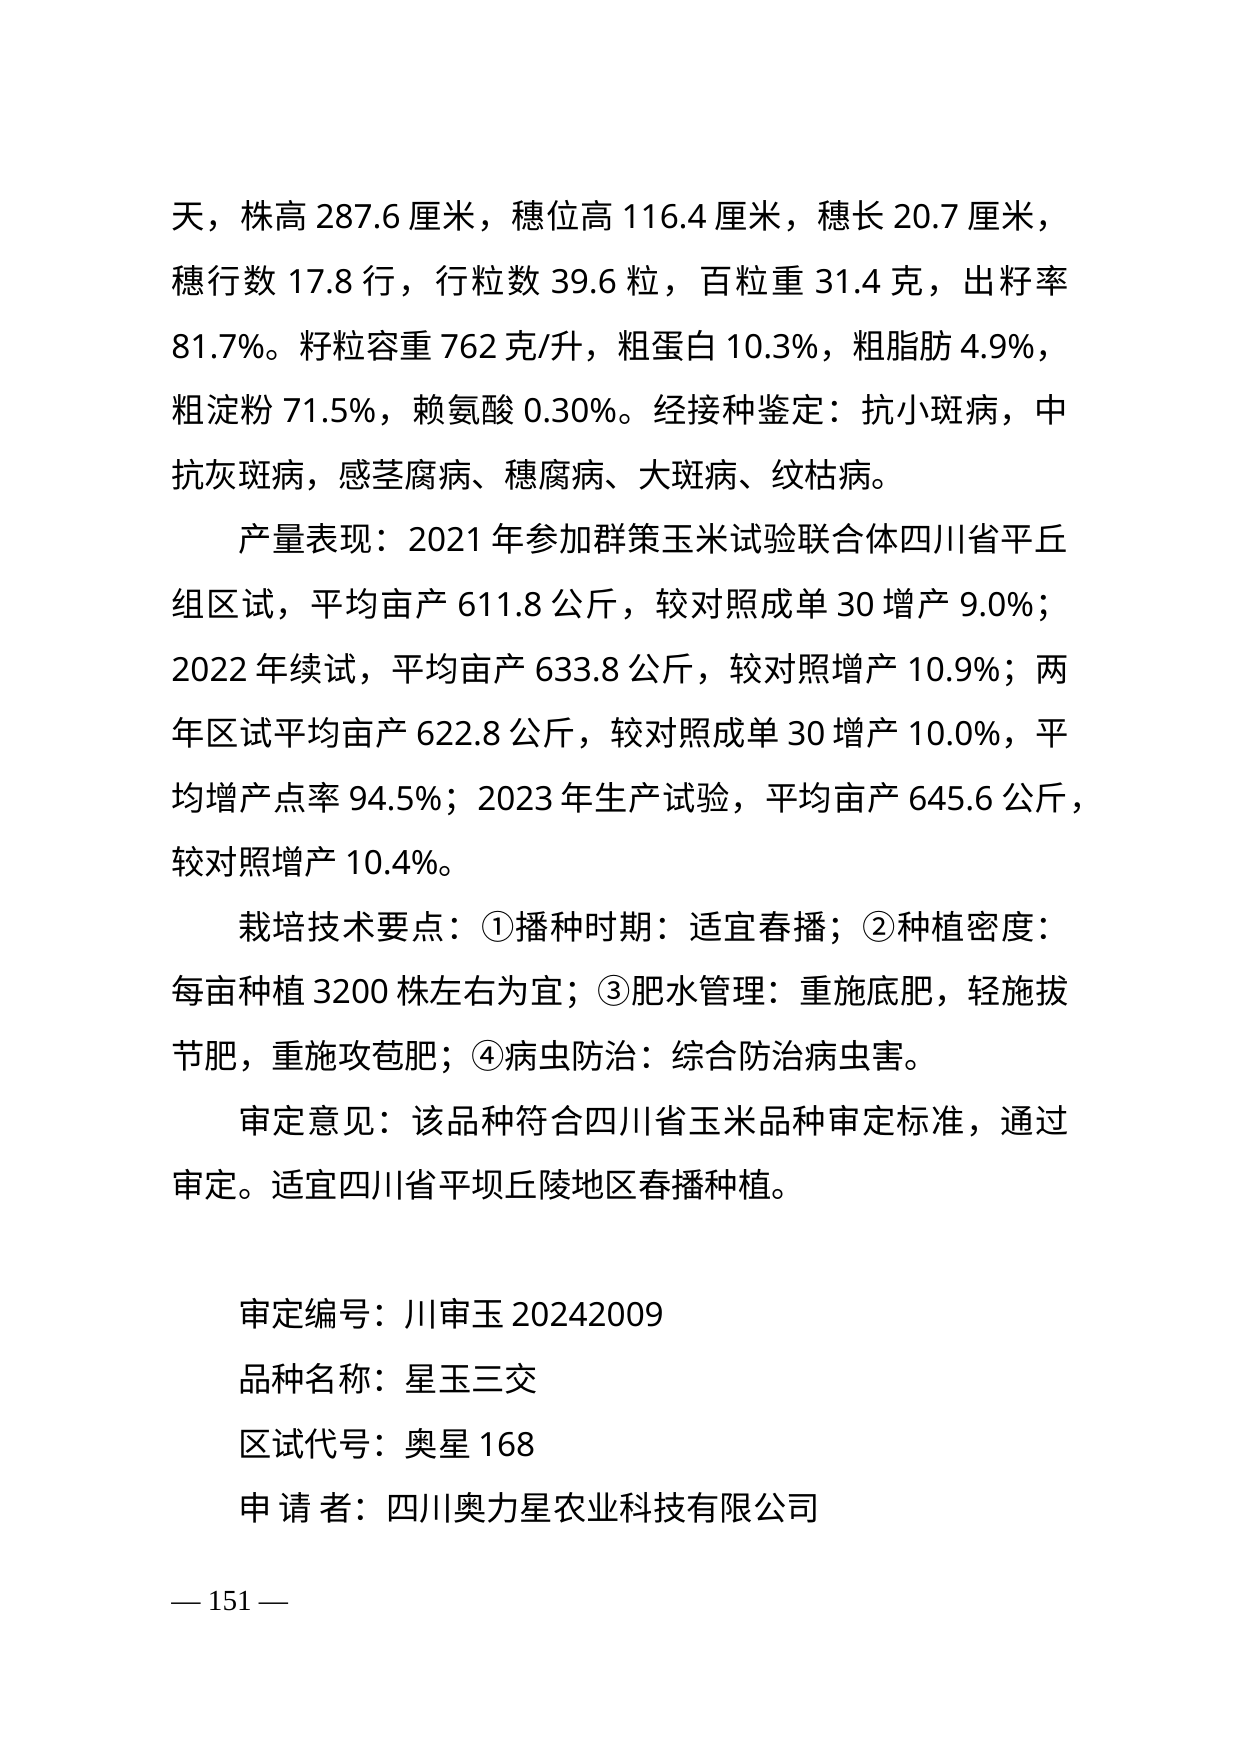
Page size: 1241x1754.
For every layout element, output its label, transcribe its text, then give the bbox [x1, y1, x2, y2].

text 栽培技术要点：①播种时期：适宜春播；②种植密度：每亩种植3200株左右为宜；③肥水管理：重施底肥，轻施拔节肥，重施攻苞肥；④病虫防治：综合防治病虫害。 [171, 888, 1069, 1081]
text 审定编号：川审玉20242009 [171, 1275, 1069, 1340]
text 产量表现：2021年参加群策玉米试验联合体四川省平丘组区试，平均亩产611.8公斤，较对照成单30增产9.0%；2022年续试，平均亩产633.8公斤，较对照增产10.9%；两年区试平均亩产622.8公斤，较对照成单30增产10.0%，平均增产点率94.5%；2023年生产试验，平均亩产645.6公斤，较对照增产10.4%。 [171, 500, 1069, 888]
text 品种名称：星玉三交 [171, 1340, 1069, 1404]
text 申 请 者：四川奥力星农业科技有限公司 [171, 1469, 1069, 1533]
text 审定意见：该品种符合四川省玉米品种审定标准，通过审定。适宜四川省平坝丘陵地区春播种植。 [171, 1081, 1069, 1211]
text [171, 177, 1069, 500]
text 区试代号：奥星168 [171, 1404, 1069, 1469]
